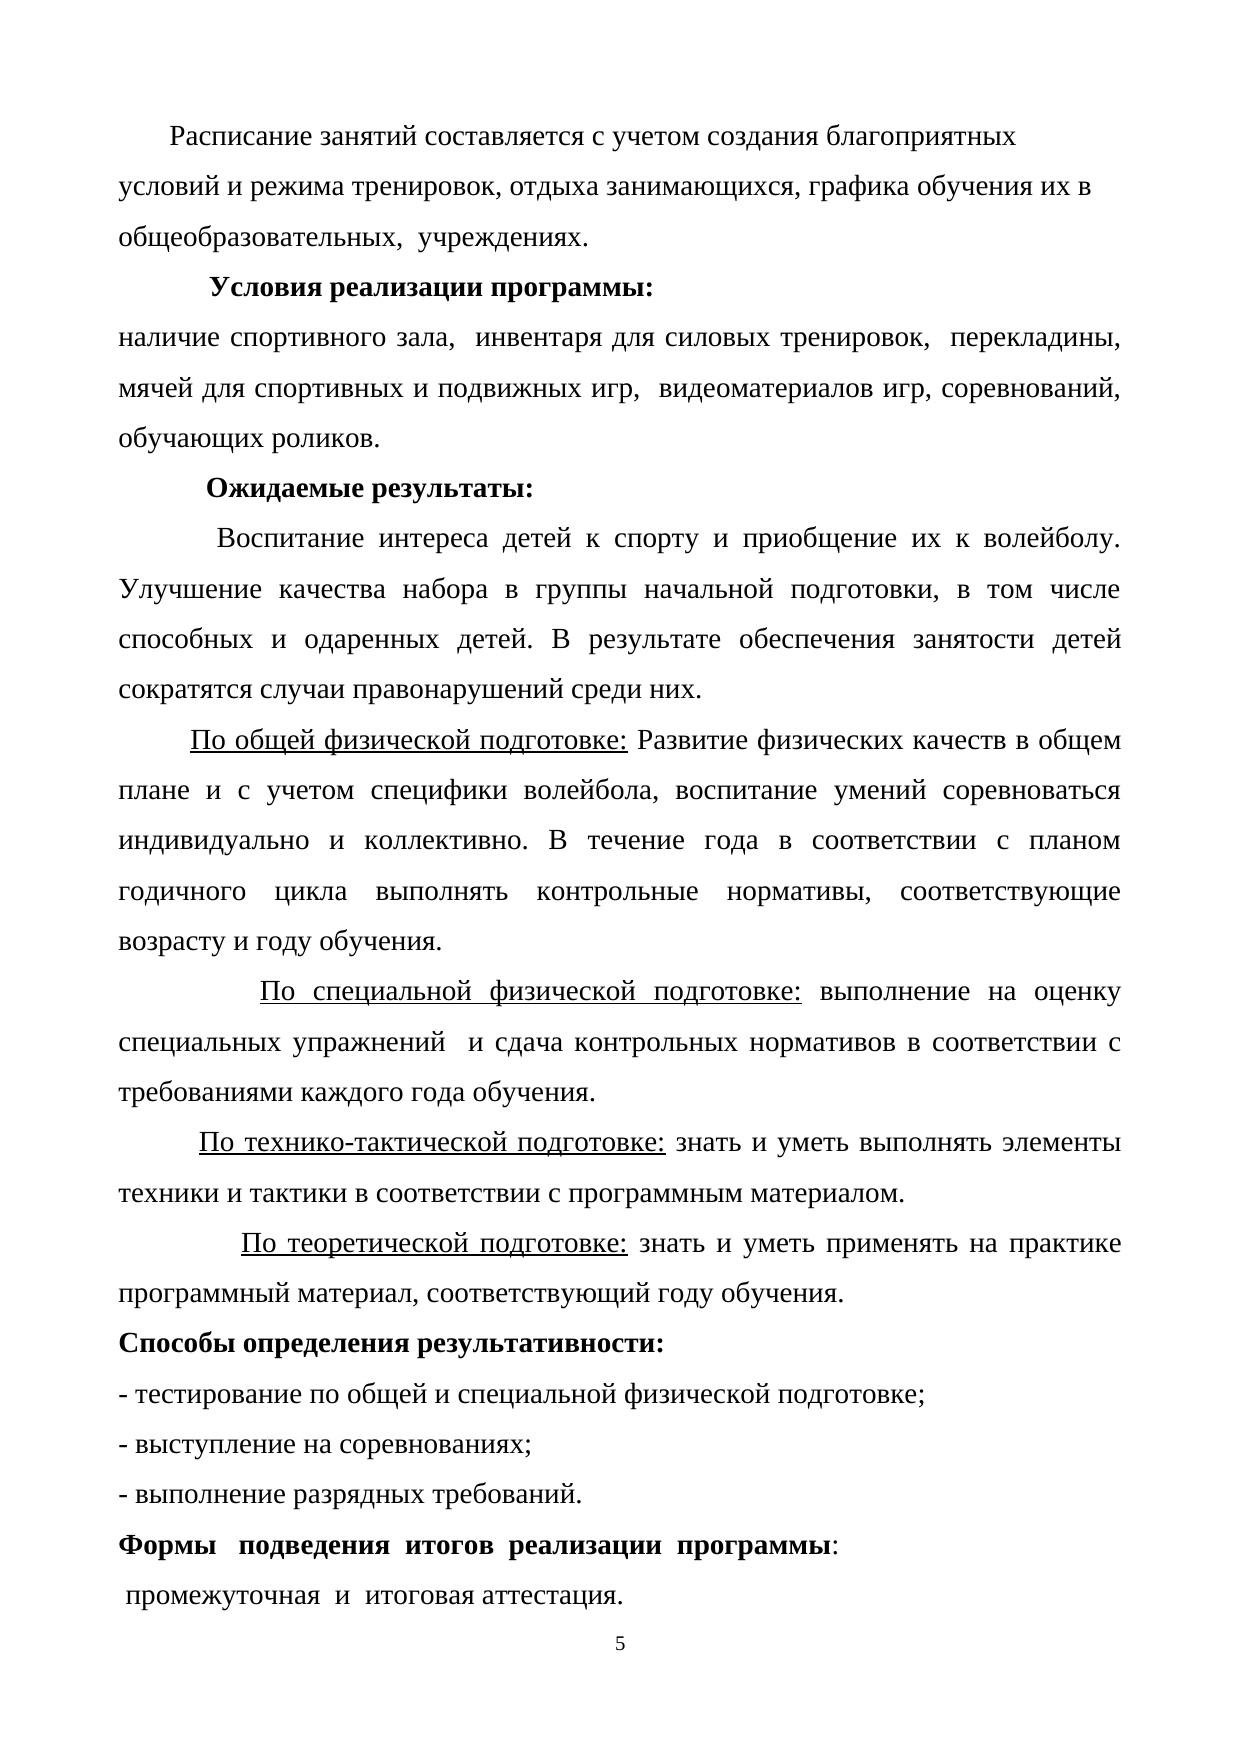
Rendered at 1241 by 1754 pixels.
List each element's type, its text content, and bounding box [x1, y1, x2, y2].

text По технико-тактической подготовке: знать и уметь выполнять элементы техники и тактики в соответствии с программным материалом. [118, 1124, 1122, 1208]
text - выполнение разрядных требований. [118, 1477, 1122, 1510]
text По теоретической подготовке: знать и уметь применять на практике программный материал, соответствующий году обучения. [118, 1225, 1122, 1309]
text Способы определения результативности: [118, 1326, 1122, 1359]
text Ожидаемые результаты: [118, 470, 1122, 504]
text Формы подведения итогов реализации программы: [118, 1527, 1122, 1560]
text промежуточная и итоговая аттестация. [118, 1577, 1122, 1611]
text - тестирование по общей и специальной физической подготовке; [118, 1376, 1122, 1409]
text По общей физической подготовке: Развитие физических качеств в общем плане и с учетом специфики волейбола, воспитание умений соревноваться индивидуально и коллективно. В течение года в соответствии с планом годичного цикла выполнять контрольные нормативы, соответствующие возрасту и году обучения. [118, 722, 1122, 957]
text Условия реализации программы: [118, 269, 1122, 303]
text - выступление на соревнованиях; [118, 1426, 1122, 1460]
text По специальной физической подготовке: выполнение на оценку специальных упражнений и сдача контрольных нормативов в соответствии с требованиями каждого года обучения. [118, 973, 1122, 1108]
text Воспитание интереса детей к спорту и приобщение их к волейболу. Улучшение качества набора в группы начальной подготовки, в том числе способных и одаренных детей. В результате обеспечения занятости детей сократятся случаи правонарушений среди них. [118, 521, 1122, 705]
text наличие спортивного зала, инвентаря для силовых тренировок, перекладины, мячей для спортивных и подвижных игр, видеоматериалов игр, соревнований, обучающих роликов. [118, 319, 1122, 453]
text Расписание занятий составляется с учетом создания благоприятных условий и режима тренировок, отдыха занимающихся, графика обучения их в общеобразовательных, учреждениях. [118, 118, 1122, 252]
